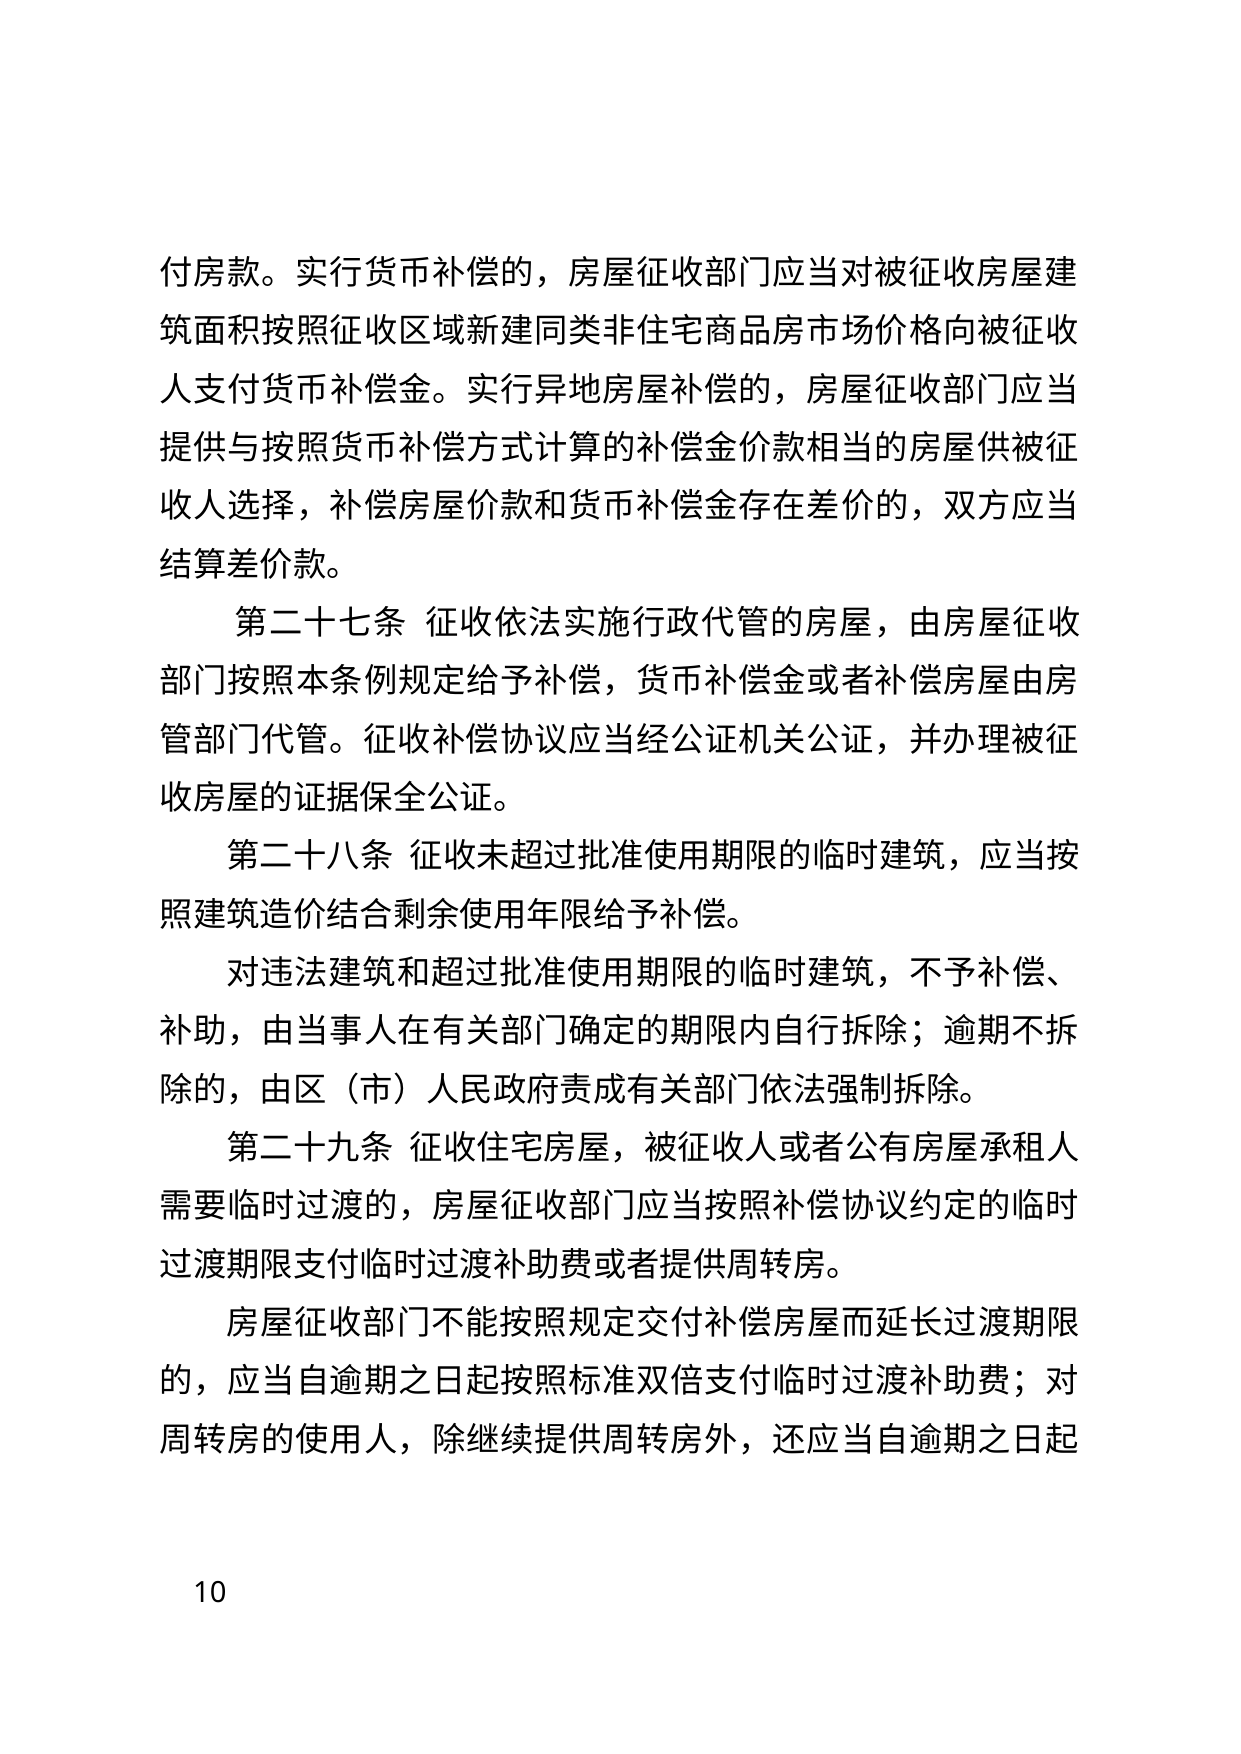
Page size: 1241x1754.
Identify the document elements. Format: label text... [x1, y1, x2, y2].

text 对违法建筑和超过批准使用期限的临时建筑，不予补偿、补助，由当事人在有关部门确定的期限内自行拆除；逾期不拆除的，由区（市）人民政府责成有关部门依法强制拆除。 [159, 938, 1081, 1113]
text 第二十七条 征收依法实施行政代管的房屋，由房屋征收部门按照本条例规定给予补偿，货币补偿金或者补偿房屋由房管部门代管。征收补偿协议应当经公证机关公证，并办理被征收房屋的证据保全公证。 [159, 588, 1081, 821]
text 第二十八条 征收未超过批准使用期限的临时建筑，应当按照建筑造价结合剩余使用年限给予补偿。 [159, 821, 1081, 938]
text 第二十九条 征收住宅房屋，被征收人或者公有房屋承租人需要临时过渡的，房屋征收部门应当按照补偿协议约定的临时过渡期限支付临时过渡补助费或者提供周转房。 [159, 1113, 1081, 1288]
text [159, 1288, 1081, 1463]
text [159, 238, 1081, 588]
